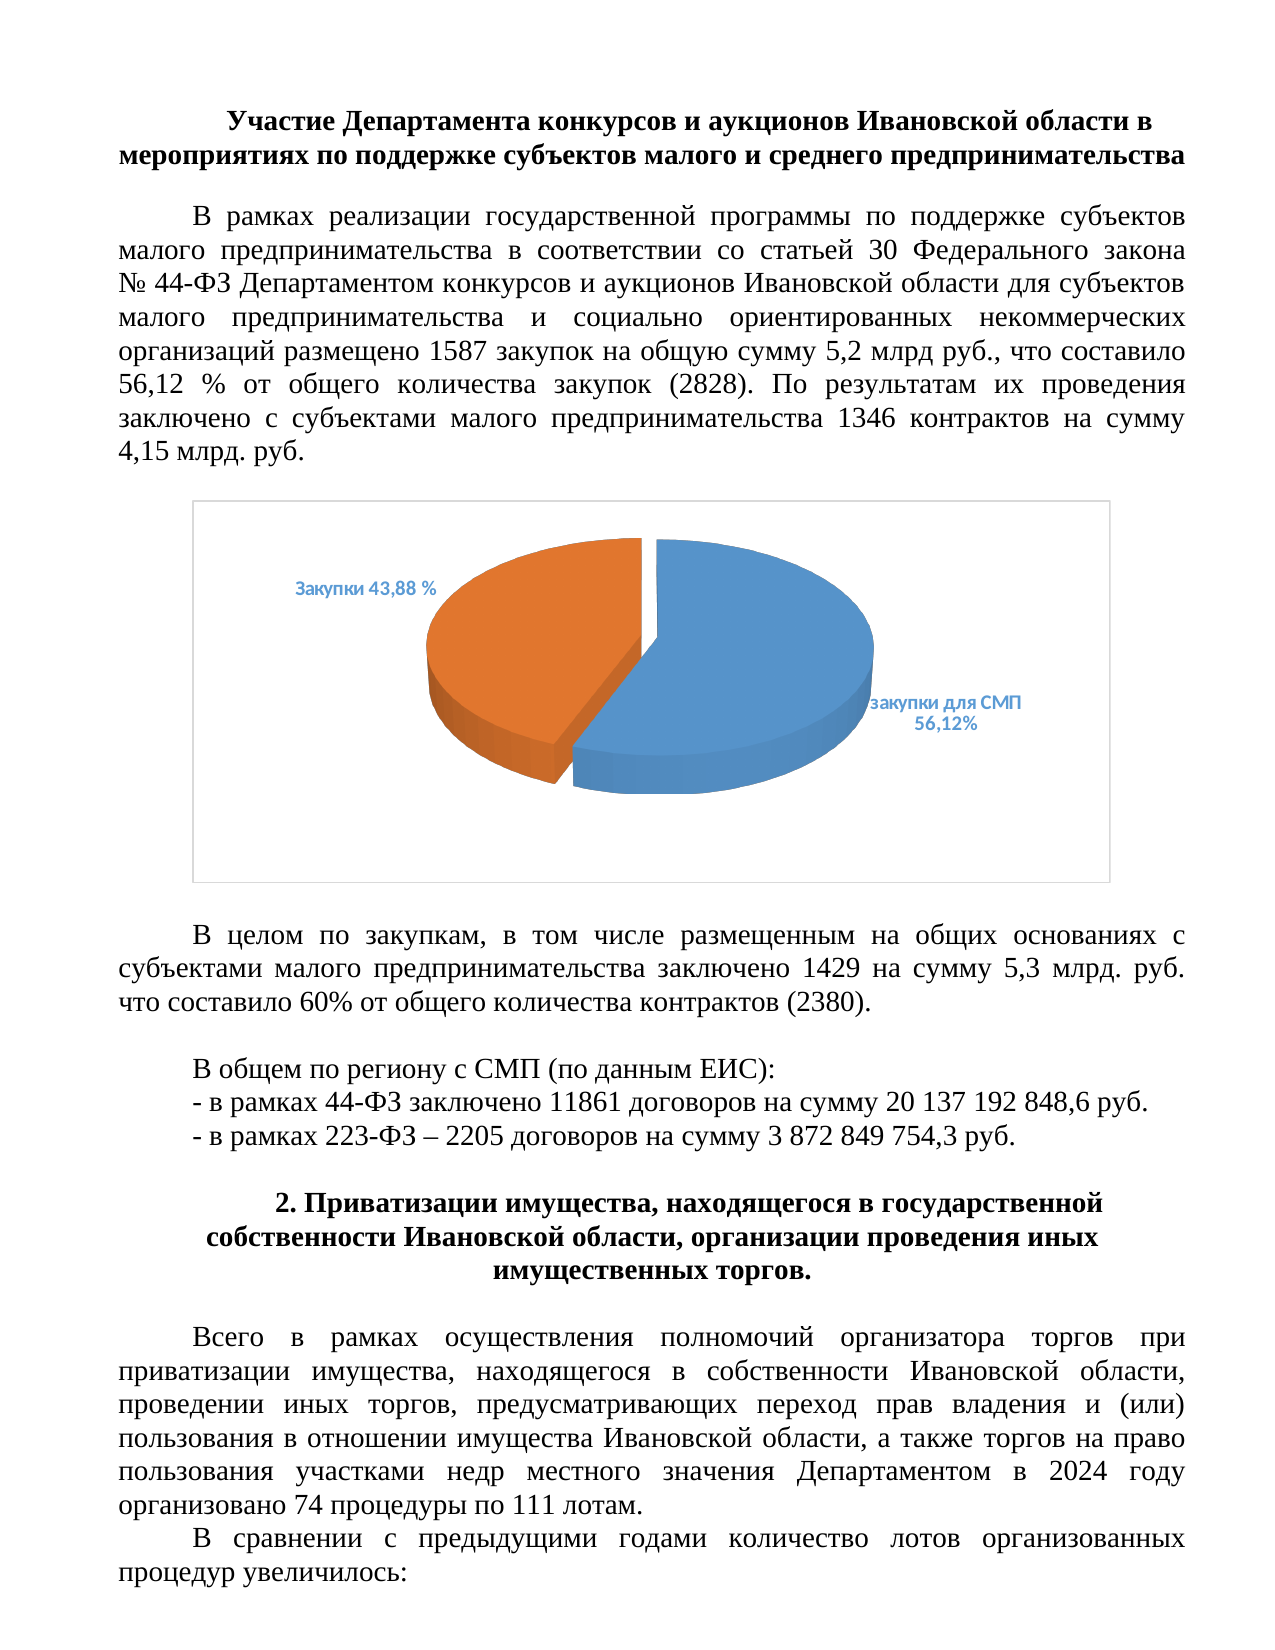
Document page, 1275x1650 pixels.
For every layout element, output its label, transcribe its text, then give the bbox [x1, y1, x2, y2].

text Всего в рамках осуществления полномочий организатора торгов при приватизации имущества, находящегося в собственности Ивановской области, проведении иных торгов, предусматривающих переход прав владения и (или) пользования в отношении имущества Ивановской области, а также торгов на право пользования участками недр местного значения Департаментом в 2024 году организовано 74 процедуры по 111 лотам. [118, 1319, 1186, 1521]
text 2. Приватизации имущества, находящегося в государственной собственности Ивановской области, организации проведения иных имущественных торгов. [118, 1185, 1186, 1286]
text Участие Департамента конкурсов и аукционов Ивановской области в мероприятиях по поддержке субъектов малого и среднего предпринимательства [118, 103, 1186, 171]
text - в рамках 44-ФЗ заключено 11861 договоров на сумму 20 137 192 848,6 руб. [118, 1084, 1186, 1118]
text - в рамках 223-ФЗ – 2205 договоров на сумму 3 872 849 754,3 руб. [118, 1118, 1186, 1152]
text В целом по закупкам, в том числе размещенным на общих основаниях с субъектами малого предпринимательства заключено 1429 на сумму 5,3 млрд. руб. что составило 60% от общего количества контрактов (2380). [118, 917, 1186, 1017]
text В сравнении с предыдущими годами количество лотов организованных процедур увеличилось: [118, 1521, 1186, 1588]
text В общем по региону с СМП (по данным ЕИС): [118, 1051, 1186, 1084]
text В рамках реализации государственной программы по поддержке субъектов малого предпринимательства в соответствии со статьей 30 Федерального закона № 44-ФЗ Департаментом конкурсов и аукционов Ивановской области для субъектов малого предпринимательства и социально ориентированных некоммерческих организаций размещено 1587 закупок на общую сумму 5,2 млрд руб., что составило 56,12 % от общего количества закупок (2828). По результатам их проведения заключено с субъектами малого предпринимательства 1346 контрактов на сумму 4,15 млрд. руб. [118, 198, 1186, 467]
